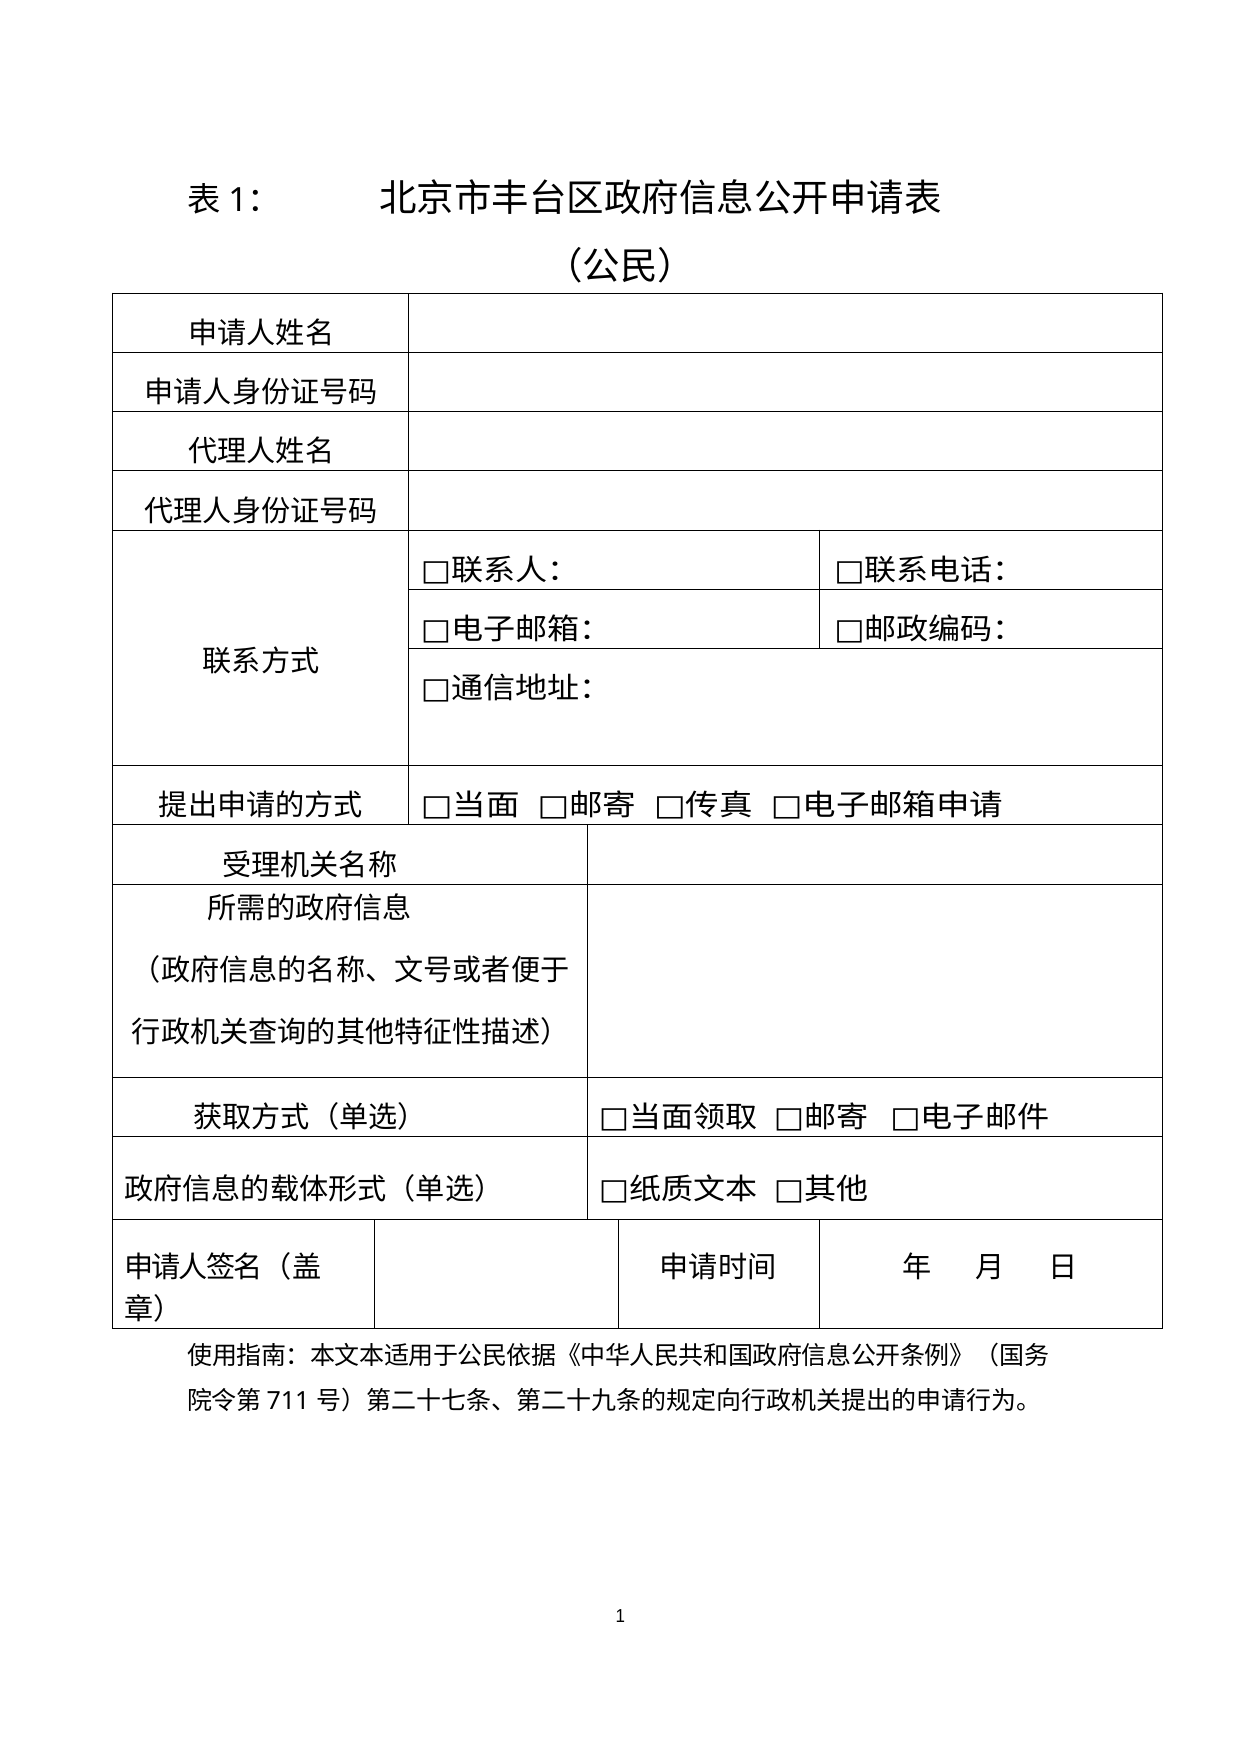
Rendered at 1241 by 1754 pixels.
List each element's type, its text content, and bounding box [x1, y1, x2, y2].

table_cell □联系人： [409, 531, 819, 589]
table_cell 申请时间 [619, 1220, 819, 1328]
table_cell □邮政编码： [820, 590, 1162, 648]
table_cell [409, 353, 1162, 411]
table_cell [409, 412, 1162, 470]
table_header 申请人姓名 [113, 294, 408, 352]
table_cell [375, 1220, 618, 1328]
table_cell □电子邮箱： [409, 590, 819, 648]
table_cell 提出申请的方式 [113, 766, 408, 824]
text 使用指南：本文本适用于公民依据《中华人民共和国政府信息公开条例》（国务院令第 711 号）第二十七条、第二十九条的规定向行政机关提出的申请行为。 [187, 1336, 1052, 1417]
table_cell □当面领取 □邮寄 □电子邮件 [588, 1078, 1162, 1136]
table_cell 政府信息的载体形式（单选） [113, 1137, 587, 1219]
table_cell 受理机关名称 [113, 825, 587, 884]
table_cell 联系方式 [113, 531, 408, 765]
table_cell 代理人姓名 [113, 412, 408, 470]
table_cell [588, 885, 1162, 1077]
table_cell □通信地址： [409, 649, 1162, 765]
table_header [409, 294, 1162, 352]
table_cell 获取方式（单选） [113, 1078, 587, 1136]
table_cell [588, 825, 1162, 884]
table_cell [409, 471, 1162, 529]
text （公民） [521, 236, 719, 290]
table_cell □联系电话： [820, 531, 1162, 589]
table_cell 年 月 日 [820, 1220, 1162, 1328]
table_cell □当面 □邮寄 □传真 □电子邮箱申请 [409, 766, 1162, 824]
table_cell □纸质文本 □其他 [588, 1137, 1162, 1219]
text 表 1： 北京市丰台区政府信息公开申请表 [187, 168, 1176, 222]
table_cell 代理人身份证号码 [113, 471, 408, 529]
table_cell 所需的政府信息 （政府信息的名称、文号或者便于行政机关查询的其他特征性描述） [113, 885, 587, 1077]
table_cell 申请人签名（盖章） [113, 1220, 374, 1328]
table_cell 申请人身份证号码 [113, 353, 408, 411]
